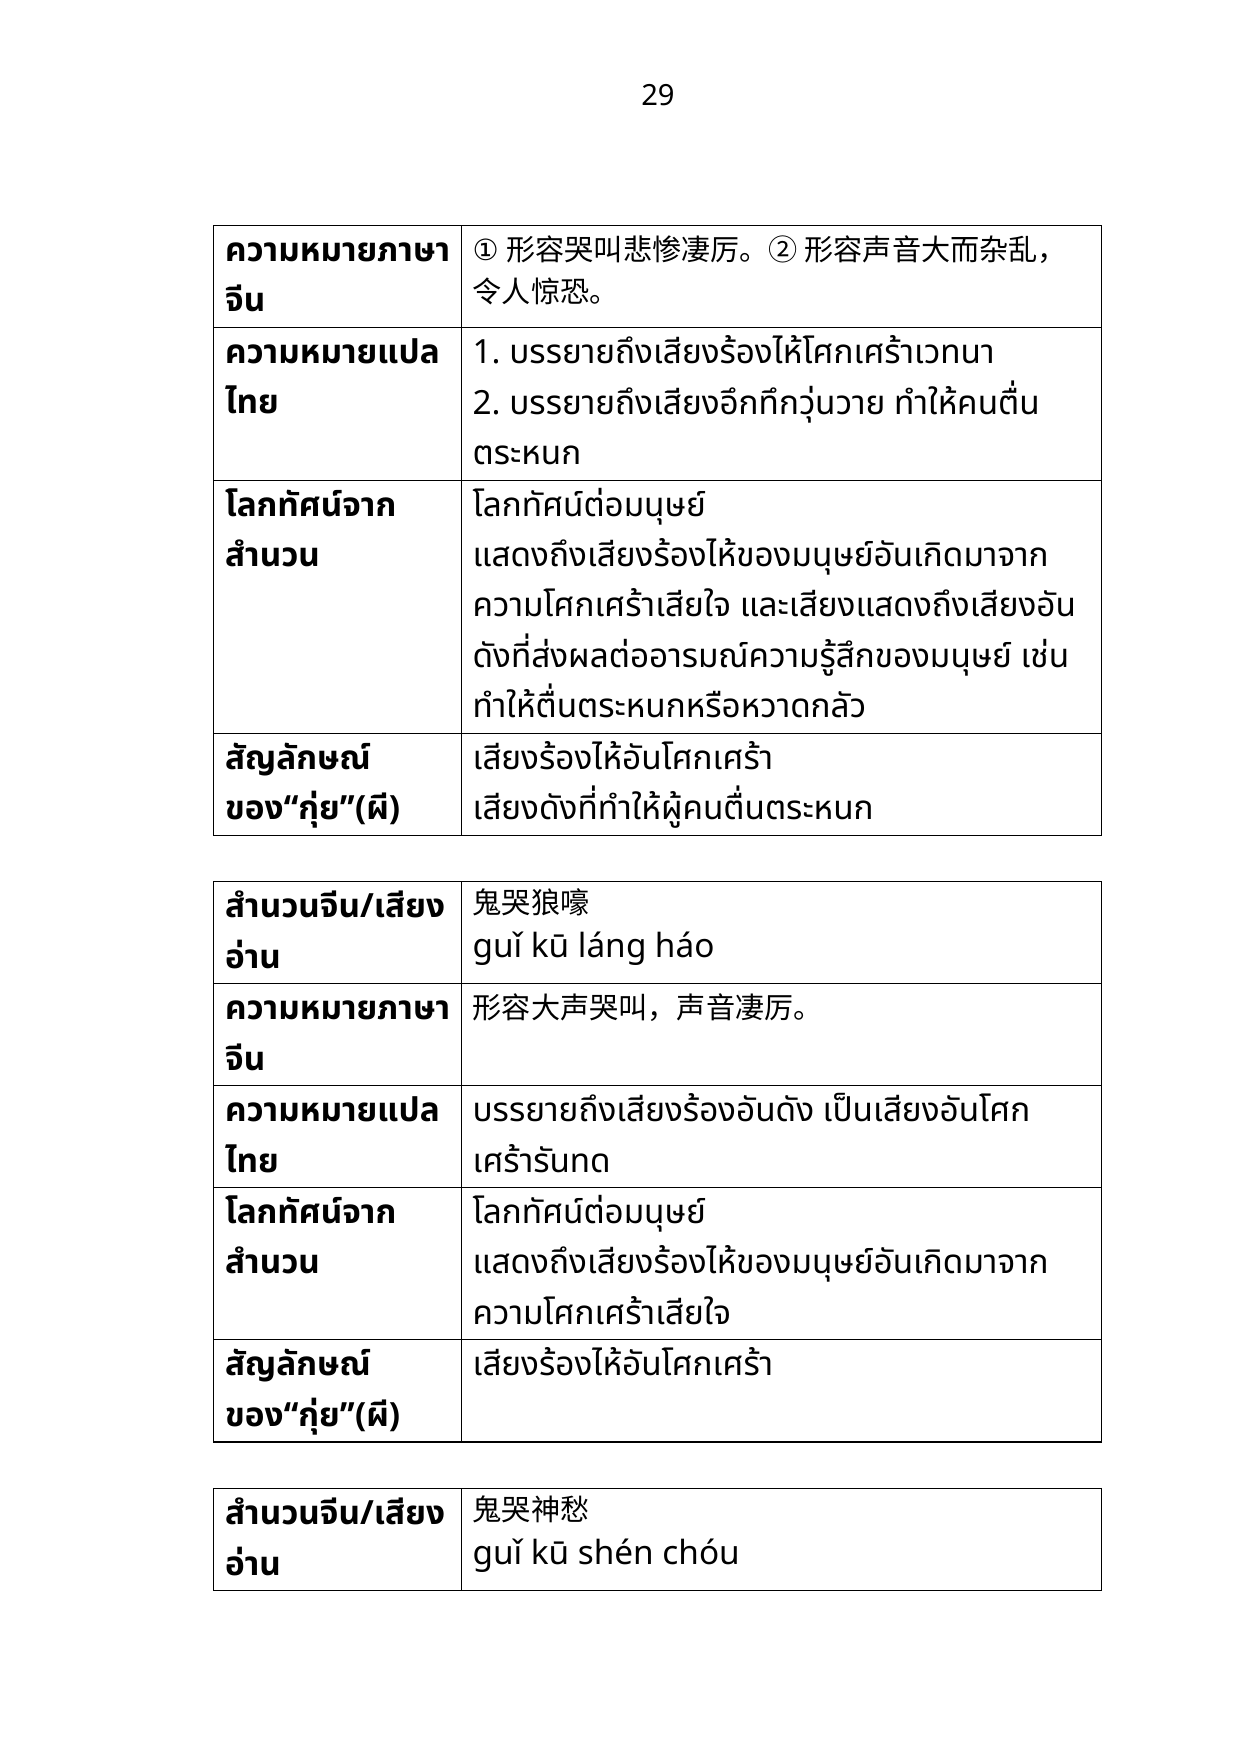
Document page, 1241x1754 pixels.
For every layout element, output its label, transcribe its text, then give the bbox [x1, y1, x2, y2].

table_cell เสียงร้องไห้อันโศกเศร้า [462, 1340, 1101, 1441]
table_cell 1. บรรยายถึงเสียงร้องไห้โศกเศร้าเวทนา 2. บรรยายถึงเสียงอึกทึกวุ่นวาย ทำให้คนตื่นตระหนก [462, 328, 1101, 479]
table_cell สัญลักษณ์ของ“กุ่ย”(ผี) [214, 1340, 461, 1441]
table_header 鬼哭神愁 ɡuǐ kū shén chóu [462, 1489, 1101, 1590]
table_cell โลกทัศน์จากสำนวน [214, 1188, 461, 1339]
table_cell โลกทัศน์ต่อมนุษย์ แสดงถึงเสียงร้องไห้ของมนุษย์อันเกิดมาจากความโศกเศร้าเสียใจ [462, 1188, 1101, 1339]
table_cell โลกทัศน์ต่อมนุษย์ แสดงถึงเสียงร้องไห้ของมนุษย์อันเกิดมาจากความโศกเศร้าเสียใจ และเสียงแสดงถึงเสียงอันดังที่ส่งผลต่ออารมณ์ความรู้สึกของมนุษย์ เช่น ทำให้ตื่นตระหนกหรือหวาดกลัว [462, 481, 1101, 733]
table_cell ความหมายแปลไทย [214, 1086, 461, 1187]
table_cell ① 形容哭叫悲惨凄厉。② 形容声音大而杂乱，令人惊恐。 [462, 226, 1101, 327]
table_cell เสียงร้องไห้อันโศกเศร้า เสียงดังที่ทำให้ผู้คนตื่นตระหนก [462, 734, 1101, 835]
table_cell 形容大声哭叫，声音凄厉。 [462, 984, 1101, 1085]
table_header สำนวนจีน/เสียงอ่าน [214, 882, 461, 983]
table_cell ความหมายภาษาจีน [214, 226, 461, 327]
table_cell ความหมายภาษาจีน [214, 984, 461, 1085]
table_cell ความหมายแปลไทย [214, 328, 461, 479]
table_cell โลกทัศน์จากสำนวน [214, 481, 461, 733]
table_header 鬼哭狼嚎 ɡuǐ kū lánɡ háo [462, 882, 1101, 983]
table_header สำนวนจีน/เสียงอ่าน [214, 1489, 461, 1590]
table_cell บรรยายถึงเสียงร้องอันดัง เป็นเสียงอันโศกเศร้ารันทด [462, 1086, 1101, 1187]
table_cell สัญลักษณ์ของ“กุ่ย”(ผี) [214, 734, 461, 835]
